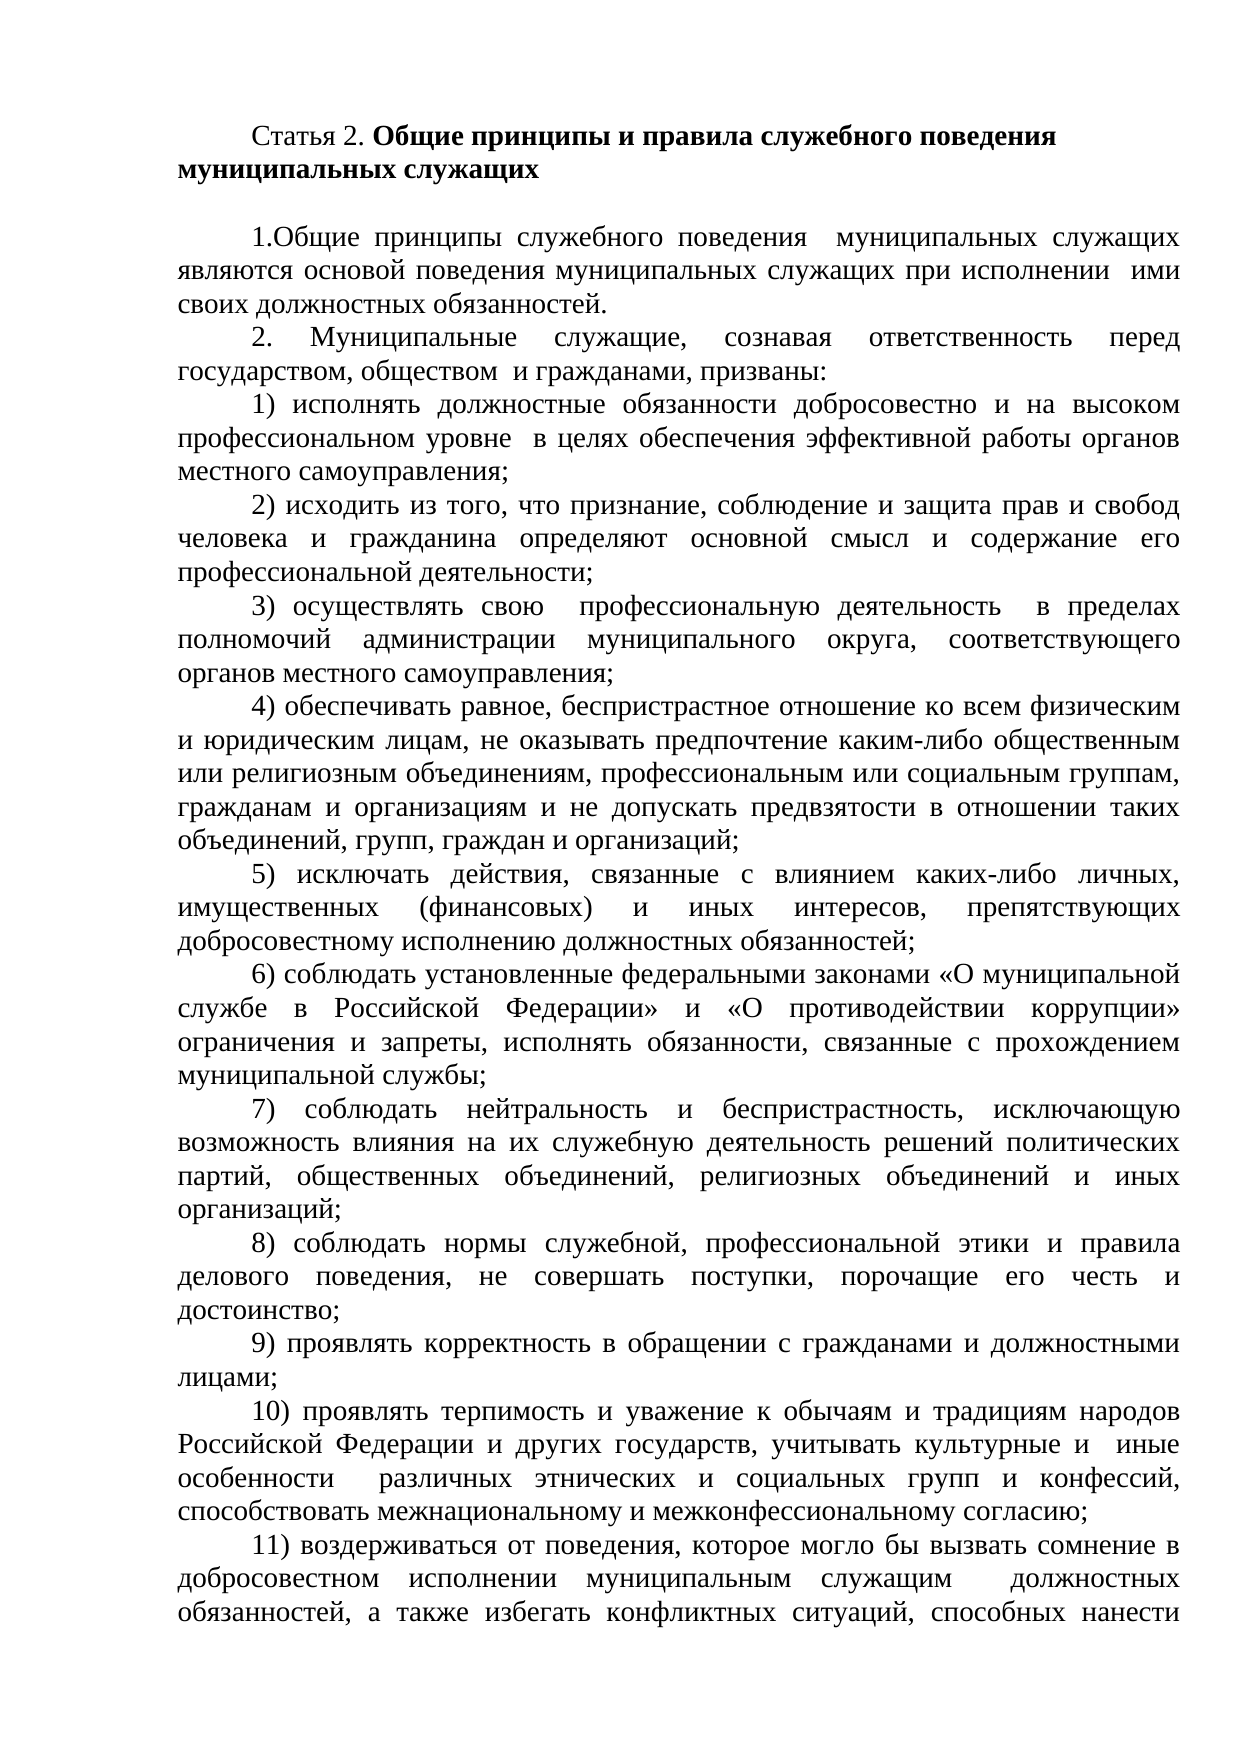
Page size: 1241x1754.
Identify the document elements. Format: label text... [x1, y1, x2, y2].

text 9) проявлять корректность в обращении с гражданами и должностными лицами; [177, 1326, 1181, 1393]
text 7) соблюдать нейтральность и беспристрастность, исключающую возможность влияния на их служебную деятельность решений политических партий, общественных объединений, религиозных объединений и иных организаций; [177, 1091, 1181, 1225]
text 2) исходить из того, что признание, соблюдение и защита прав и свобод человека и гражданина определяют основной смысл и содержание его профессиональной деятельности; [177, 487, 1181, 588]
text 5) исключать действия, связанные с влиянием каких-либо личных, имущественных (финансовых) и иных интересов, препятствующих добросовестному исполнению должностных обязанностей; [177, 856, 1181, 957]
text 3) осуществлять свою профессиональную деятельность в пределах полномочий администрации муниципального округа, соответствующего органов местного самоуправления; [177, 588, 1181, 688]
text 8) соблюдать нормы служебной, профессиональной этики и правила делового поведения, не совершать поступки, порочащие его честь и достоинство; [177, 1225, 1181, 1326]
text 2. Муниципальные служащие, сознавая ответственность перед государством, обществом и гражданами, призваны: [177, 319, 1181, 386]
text 1.Общие принципы служебного поведения муниципальных служащих являются основой поведения муниципальных служащих при исполнении ими своих должностных обязанностей. [177, 219, 1181, 319]
text 10) проявлять терпимость и уважение к обычаям и традициям народов Российской Федерации и других государств, учитывать культурные и иные особенности различных этнических и социальных групп и конфессий, способствовать межнациональному и межконфессиональному согласию; [177, 1393, 1181, 1527]
text Статья 2. Общие принципы и правила служебного поведения муниципальных служащих [177, 118, 1181, 185]
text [177, 1527, 1181, 1627]
text 6) соблюдать установленные федеральными законами «О муниципальной службе в Российской Федерации» и «О противодействии коррупции» ограничения и запреты, исполнять обязанности, связанные с прохождением муниципальной службы; [177, 957, 1181, 1091]
text 1) исполнять должностные обязанности добросовестно и на высоком профессиональном уровне в целях обеспечения эффективной работы органов местного самоуправления; [177, 386, 1181, 487]
text 4) обеспечивать равное, беспристрастное отношение ко всем физическим и юридическим лицам, не оказывать предпочтение каким-либо общественным или религиозным объединениям, профессиональным или социальным группам, гражданам и организациям и не допускать предвзятости в отношении таких объединений, групп, граждан и организаций; [177, 688, 1181, 856]
